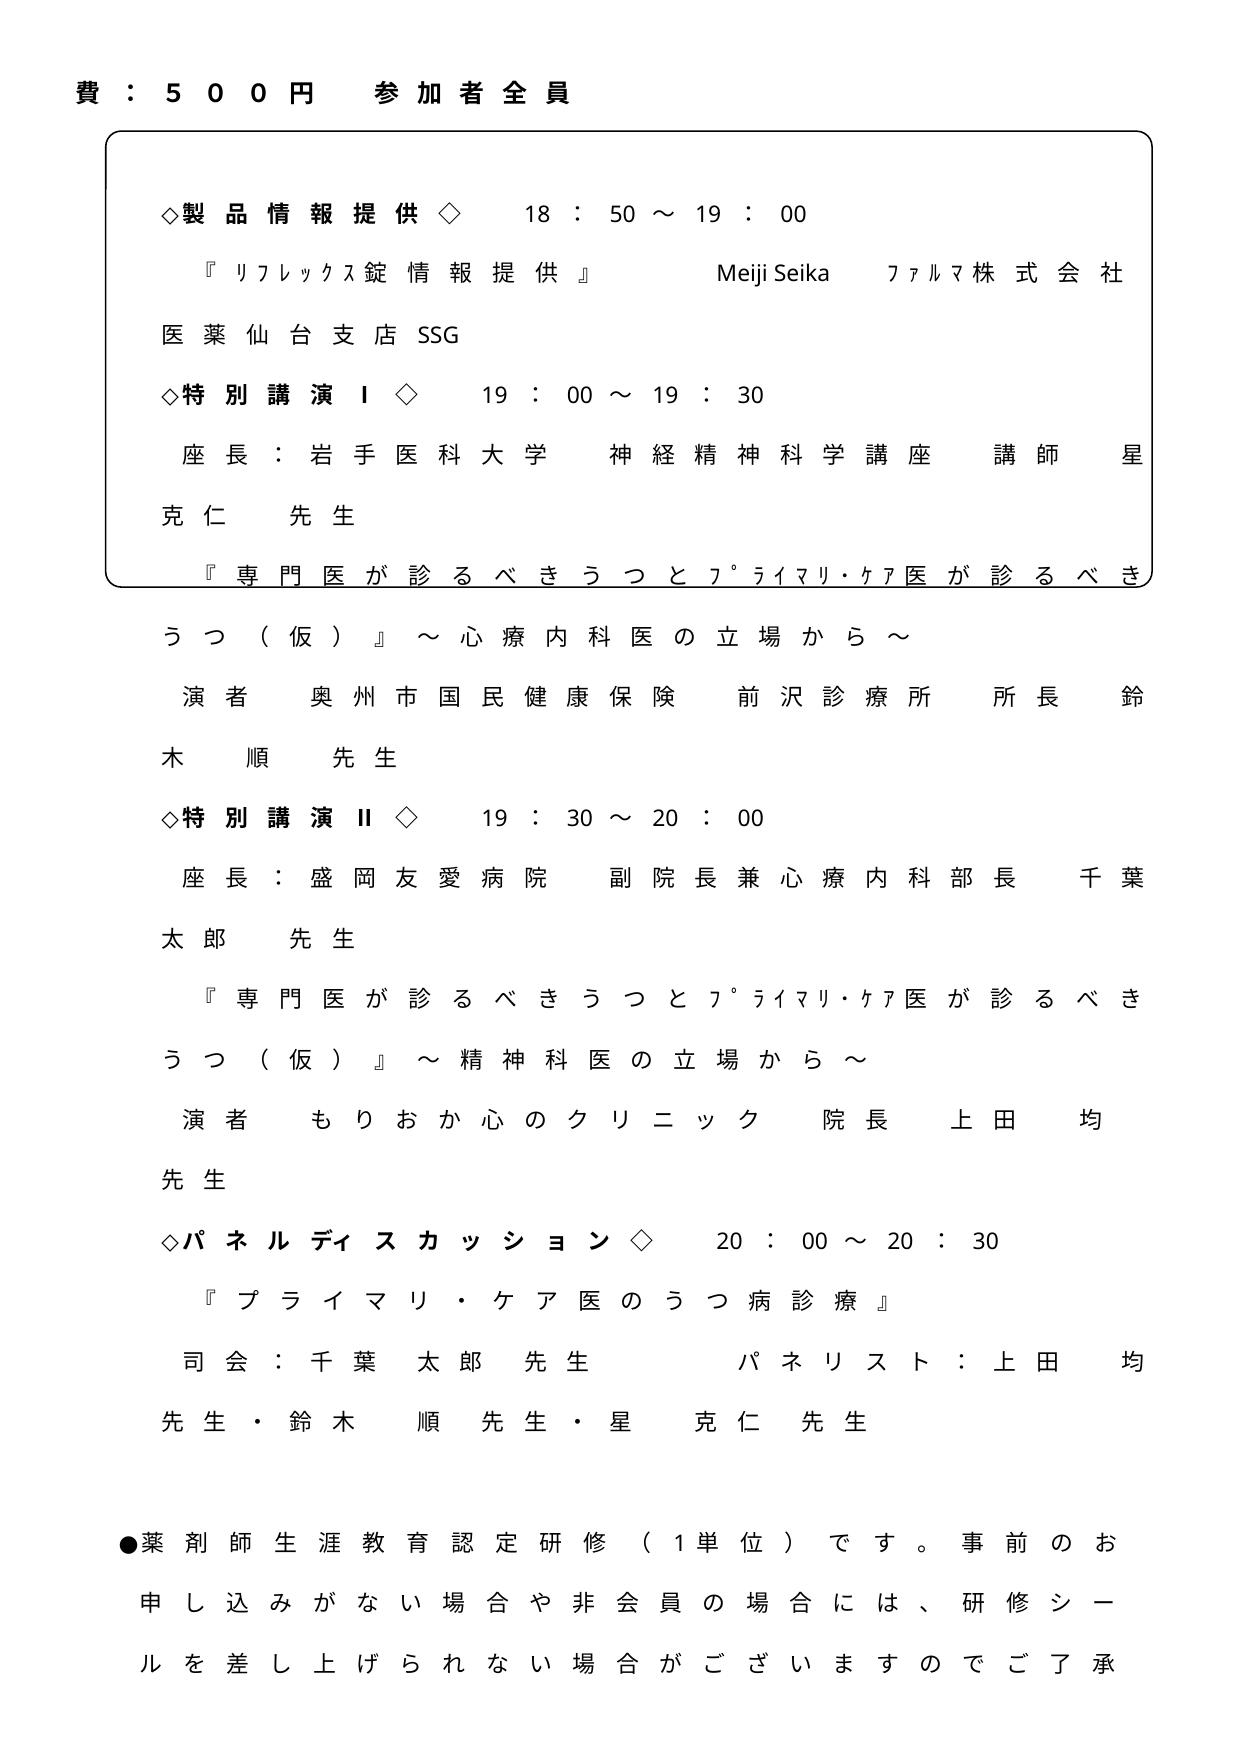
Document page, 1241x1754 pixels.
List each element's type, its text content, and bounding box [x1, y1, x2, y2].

text ◇製品情報提供◇ 18：50～19：00 [149, 182, 1151, 243]
text ◇パネルディスカッション◇ 20：00～20：30 [149, 1209, 1164, 1270]
text 『専門医が診るべきうつとﾌﾟﾗｲﾏﾘ･ｹｱ医が診るべきうつ（仮）』～精神科医の立場から～ [149, 968, 1164, 1088]
text ◇特別講演Ⅰ◇ 19：00～19：30 [149, 363, 1151, 424]
text 演者 奥州市国民健康保険 前沢診療所 所長 鈴木 順 先生 [149, 666, 1164, 786]
text 座長：盛岡友愛病院 副院長兼心療内科部長 千葉 太郎 先生 [149, 847, 1164, 968]
text 演者 もりおか心のクリニック 院長 上田 均 先生 [149, 1088, 1164, 1209]
text 『プライマリ・ケア医のうつ病診療』 [149, 1270, 1164, 1330]
text ◇特別講演Ⅱ◇ 19：30～20：00 [149, 786, 1164, 847]
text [105, 1511, 1138, 1693]
text 司会：千葉 太郎 先生 パネリスト：上田 均 先生・鈴木 順 先生・星 克仁 先生 [149, 1330, 1164, 1451]
text 『専門医が診るべきうつとﾌﾟﾗｲﾏﾘ･ｹｱ医が診るべきうつ（仮）』～心療内科医の立場から～ [149, 545, 1164, 666]
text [76, 61, 1164, 122]
text 『ﾘﾌﾚｯｸｽ錠情報提供』 Meiji Seika ﾌｧﾙﾏ株式会社 医薬仙台支店SSG [149, 243, 1151, 363]
text 座長：岩手医科大学 神経精神科学講座 講師 星 克仁 先生 [149, 424, 1151, 545]
